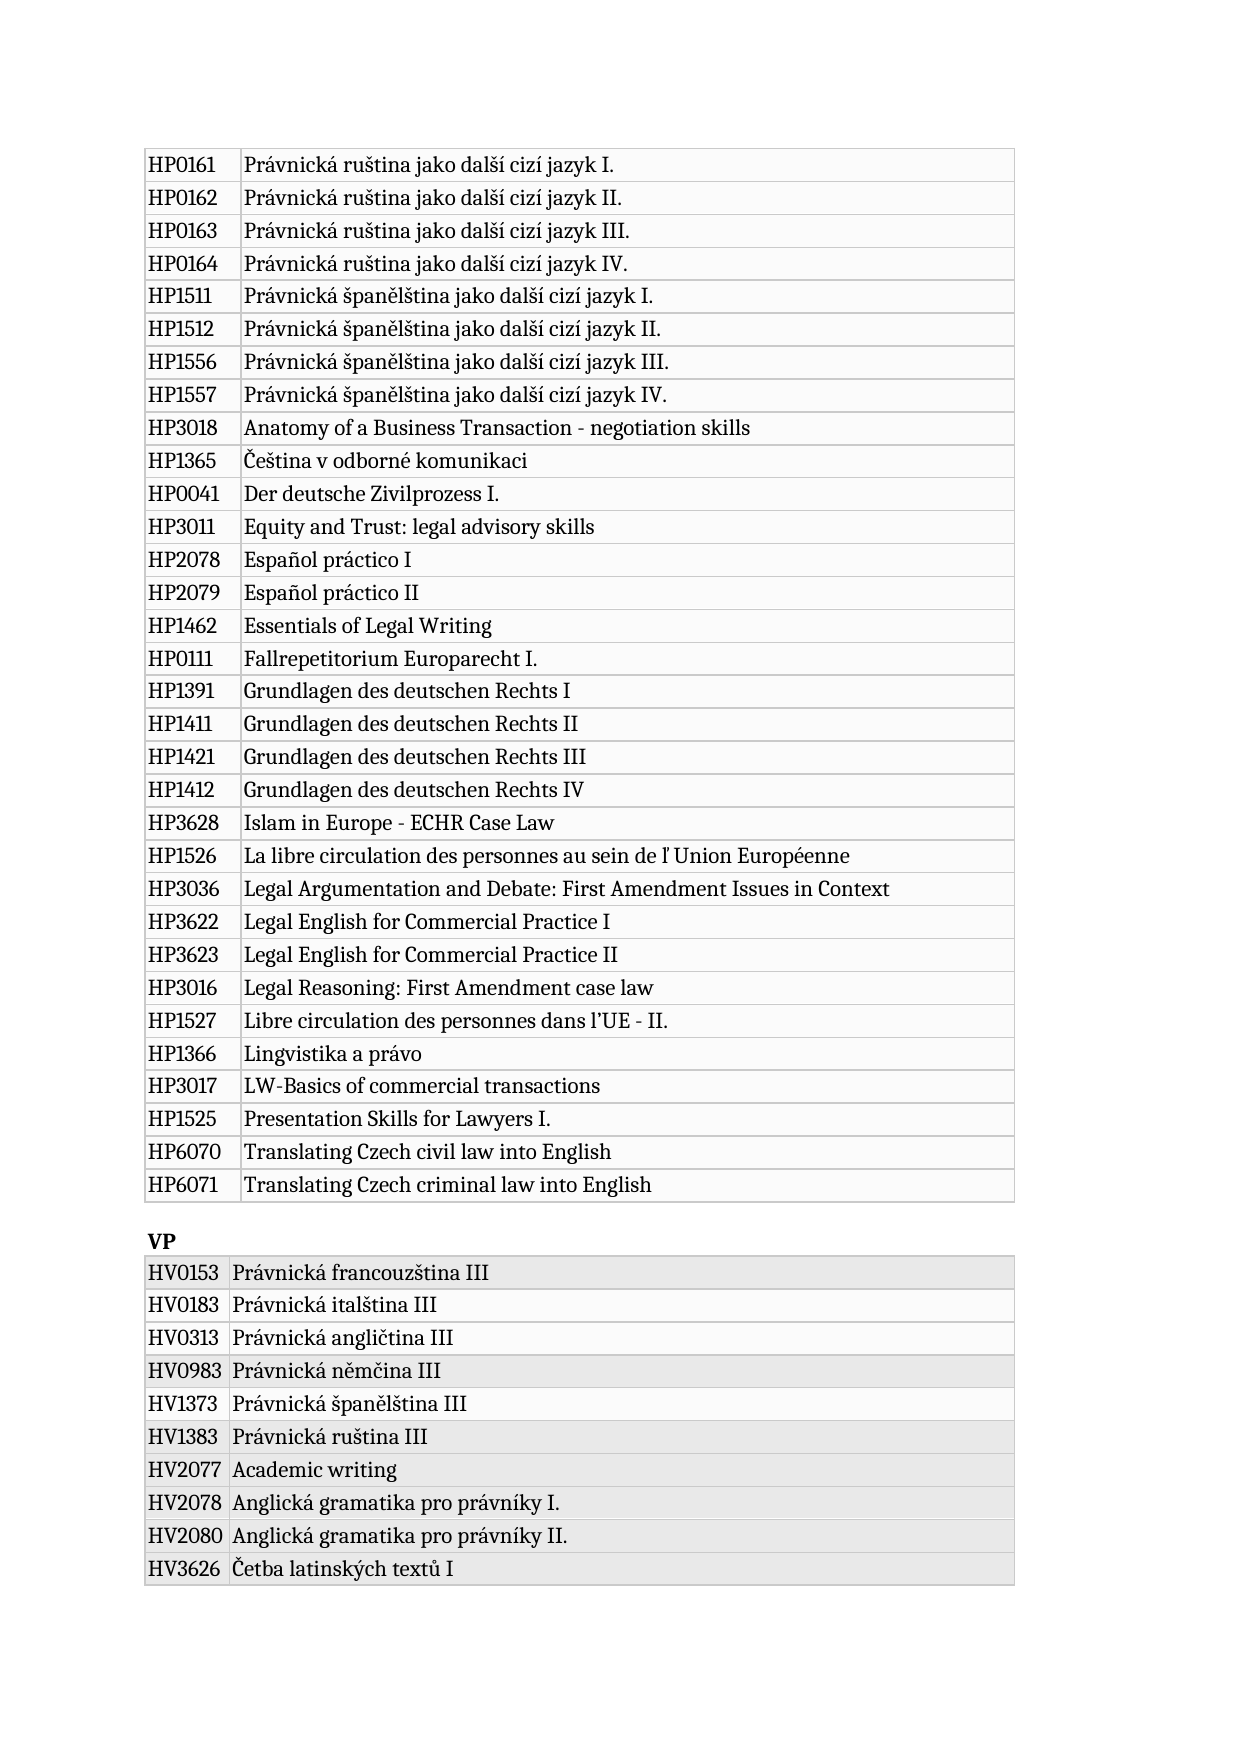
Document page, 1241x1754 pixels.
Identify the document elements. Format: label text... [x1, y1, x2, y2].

table_cell HP1391 [146, 676, 240, 707]
table_cell Der deutsche Zivilprozess I. [242, 478, 1014, 510]
table_cell HP3628 [146, 808, 240, 839]
table_cell Grundlagen des deutschen Rechts IV [242, 775, 1014, 806]
table_cell HV0313 [146, 1323, 229, 1354]
table_cell Právnická němčina III [230, 1356, 1014, 1387]
table_cell HP1556 [146, 347, 240, 378]
table_cell HP0041 [146, 478, 240, 510]
table_cell Právnická italština III [230, 1290, 1014, 1321]
table_cell HP1525 [146, 1104, 240, 1135]
table_cell HP3036 [146, 873, 240, 905]
table_cell Translating Czech criminal law into English [242, 1170, 1014, 1201]
text VP [148, 1229, 1093, 1255]
table_cell HP1512 [146, 314, 240, 345]
table_cell HV2080 [146, 1520, 229, 1551]
table_cell Anglická gramatika pro právníky II. [230, 1520, 1014, 1551]
table_cell HV2077 [146, 1454, 229, 1486]
table_cell LW-Basics of commercial transactions [242, 1071, 1014, 1102]
table_cell Legal Reasoning: First Amendment case law [242, 972, 1014, 1003]
table_cell Presentation Skills for Lawyers I. [242, 1104, 1014, 1135]
table_cell Libre circulation des personnes dans l’UE - II. [242, 1005, 1014, 1036]
table_cell HP0111 [146, 643, 240, 674]
table_cell HV0183 [146, 1290, 229, 1321]
table_cell Essentials of Legal Writing [242, 610, 1014, 641]
table_cell HP3018 [146, 413, 240, 444]
table_cell Anglická gramatika pro právníky I. [230, 1487, 1014, 1518]
table_cell HP3017 [146, 1071, 240, 1102]
table_cell HV1373 [146, 1388, 229, 1420]
table_cell Español práctico I [242, 544, 1014, 576]
table_cell Lingvistika a právo [242, 1038, 1014, 1069]
table_cell Právnická ruština jako další cizí jazyk III. [242, 215, 1014, 246]
table_cell Legal English for Commercial Practice I [242, 906, 1014, 938]
table_cell Právnická španělština jako další cizí jazyk I. [242, 281, 1014, 312]
table_cell Právnická ruština jako další cizí jazyk I. [242, 149, 1014, 181]
table_cell Právnická ruština III [230, 1421, 1014, 1453]
table_cell HV1383 [146, 1421, 229, 1453]
table_cell HP1421 [146, 742, 240, 773]
table_cell HP1526 [146, 841, 240, 872]
table_cell Fallrepetitorium Europarecht I. [242, 643, 1014, 674]
table_cell HP3622 [146, 906, 240, 938]
table_cell HP3011 [146, 511, 240, 543]
table_cell HP1411 [146, 709, 240, 740]
table_cell HP0162 [146, 182, 240, 213]
table_cell HP1366 [146, 1038, 240, 1069]
table_cell La libre circulation des personnes au sein de ľ Union Européenne [242, 841, 1014, 872]
table_cell HP1462 [146, 610, 240, 641]
table_cell Právnická angličtina III [230, 1323, 1014, 1354]
table_cell Legal Argumentation and Debate: First Amendment Issues in Context [242, 873, 1014, 905]
table_cell Čeština v odborné komunikaci [242, 446, 1014, 477]
table_cell HV2078 [146, 1487, 229, 1518]
table_cell HP0164 [146, 248, 240, 279]
table_header HV0153 [146, 1257, 229, 1288]
table_cell Equity and Trust: legal advisory skills [242, 511, 1014, 543]
table_cell HP6071 [146, 1170, 240, 1201]
table_cell Islam in Europe - ECHR Case Law [242, 808, 1014, 839]
table_cell Právnická španělština III [230, 1388, 1014, 1420]
table_cell HP6070 [146, 1137, 240, 1168]
table_cell HP2079 [146, 577, 240, 608]
table_cell Translating Czech civil law into English [242, 1137, 1014, 1168]
table_cell Právnická španělština jako další cizí jazyk II. [242, 314, 1014, 345]
table_cell HV3626 [146, 1553, 229, 1584]
table_cell HV0983 [146, 1356, 229, 1387]
table_cell HP0161 [146, 149, 240, 181]
table_cell HP3016 [146, 972, 240, 1003]
table_cell HP1527 [146, 1005, 240, 1036]
table_cell Español práctico II [242, 577, 1014, 608]
table_cell HP2078 [146, 544, 240, 576]
table_cell Academic writing [230, 1454, 1014, 1486]
table_cell Grundlagen des deutschen Rechts III [242, 742, 1014, 773]
table_cell Grundlagen des deutschen Rechts II [242, 709, 1014, 740]
table_cell HP1557 [146, 380, 240, 411]
table_cell Právnická španělština jako další cizí jazyk IV. [242, 380, 1014, 411]
table_cell Právnická španělština jako další cizí jazyk III. [242, 347, 1014, 378]
table_cell Anatomy of a Business Transaction - negotiation skills [242, 413, 1014, 444]
table_cell Právnická ruština jako další cizí jazyk IV. [242, 248, 1014, 279]
table_header Právnická francouzština III [230, 1257, 1014, 1288]
table_cell HP1412 [146, 775, 240, 806]
table_cell HP1511 [146, 281, 240, 312]
table_cell Grundlagen des deutschen Rechts I [242, 676, 1014, 707]
table_cell Právnická ruština jako další cizí jazyk II. [242, 182, 1014, 213]
table_cell Legal English for Commercial Practice II [242, 939, 1014, 971]
table_cell HP1365 [146, 446, 240, 477]
table_cell Četba latinských textů I [230, 1553, 1014, 1584]
table_cell HP0163 [146, 215, 240, 246]
table_cell HP3623 [146, 939, 240, 971]
